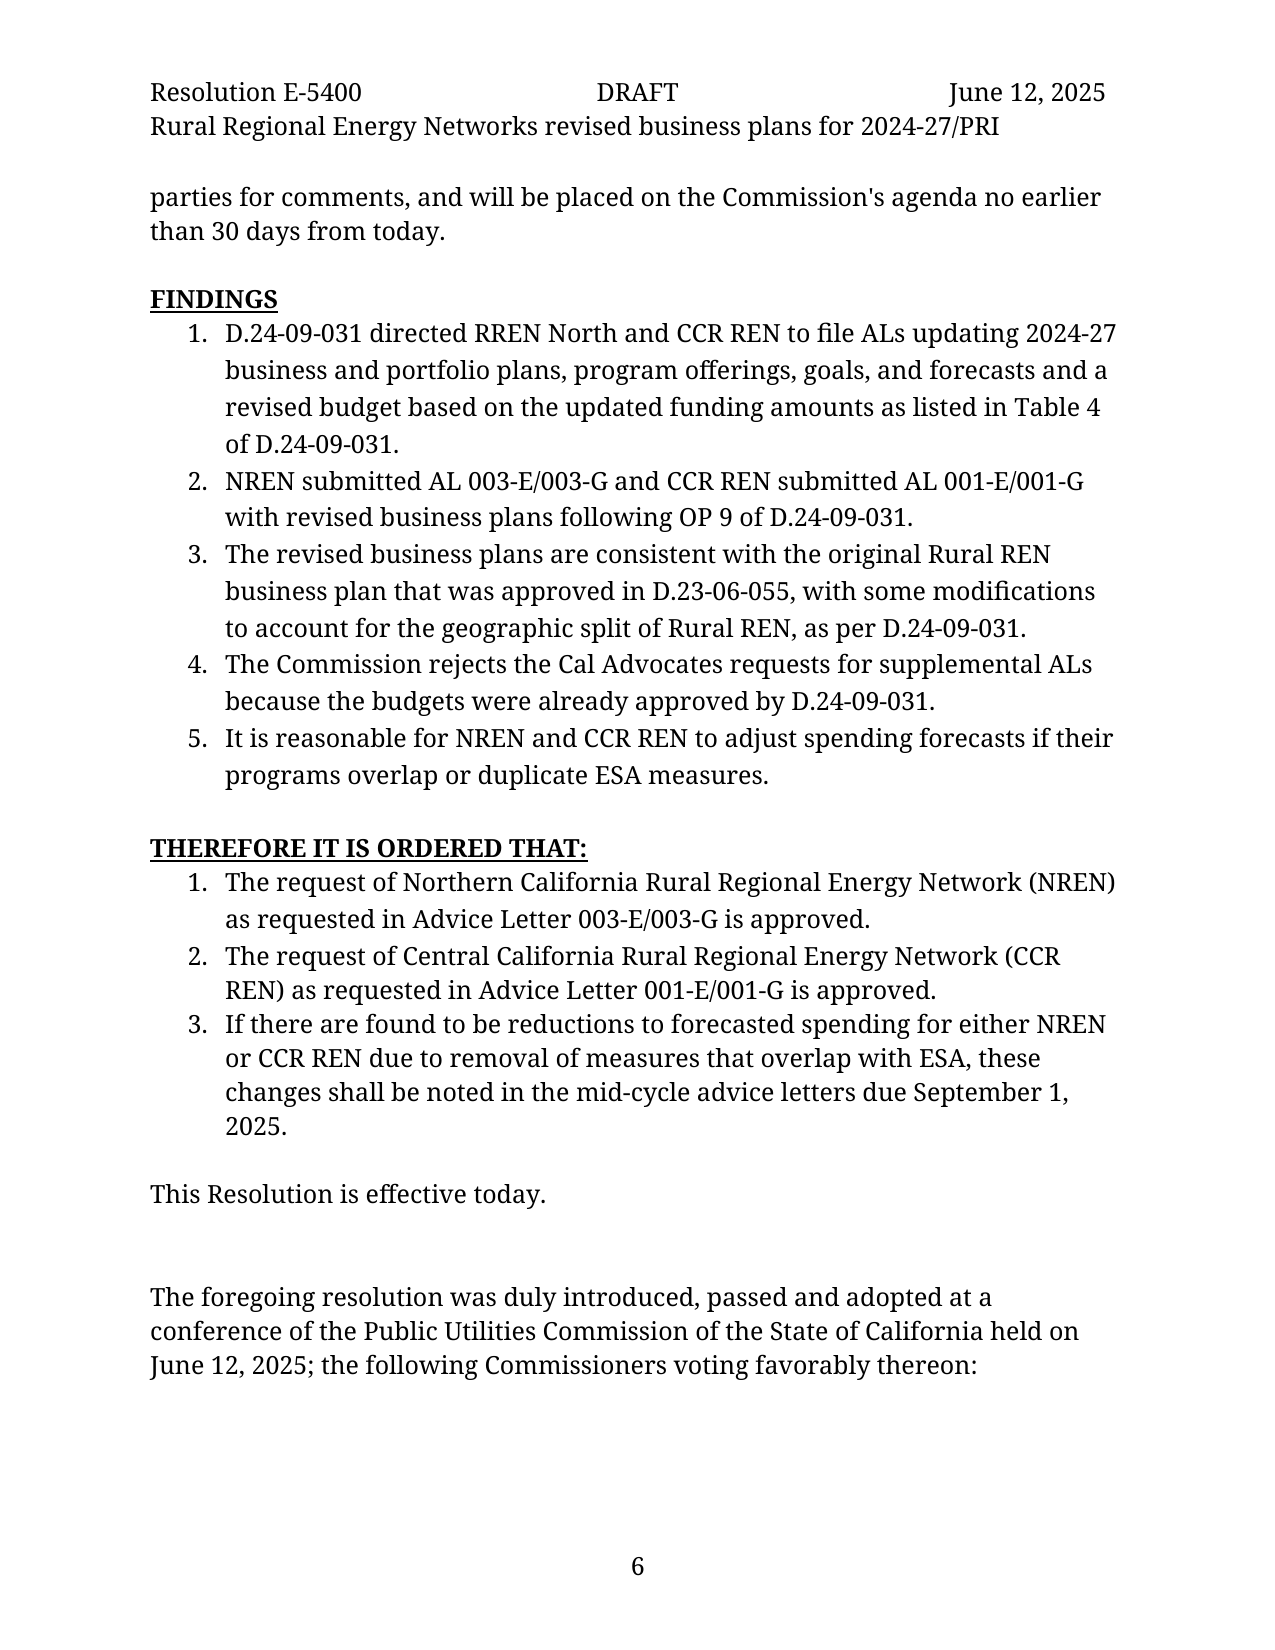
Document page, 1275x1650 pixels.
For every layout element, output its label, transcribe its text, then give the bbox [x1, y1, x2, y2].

list If there are found to be reductions to forecasted spending for either NREN or CCR REN due to removal of measures that overlap with ESA, these changes shall be noted in the mid-cycle advice letters due September 1, 2025. [187, 1007, 1125, 1143]
list The request of Central California Rural Regional Energy Network (CCR REN) as requested in Advice Letter 001-E/001-G is approved. [187, 938, 1125, 1007]
text The foregoing resolution was duly introduced, passed and adopted at a conference of the Public Utilities Commission of the State of California held on June 12, 2025; the following Commissioners voting favorably thereon: [150, 1279, 1125, 1381]
list The request of Northern California Rural Regional Energy Network (NREN) as requested in Advice Letter 003-E/003-G is approved. [187, 865, 1125, 936]
list D.24-09-031 directed RREN North and CCR REN to file ALs updating 2024-27 business and portfolio plans, program offerings, goals, and forecasts and a revised budget based on the updated funding amounts as listed in Table 4 of D.24-09-031. [187, 316, 1125, 461]
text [150, 180, 1125, 248]
subtitle FINDINGS [150, 282, 1125, 316]
text This Resolution is effective today. [150, 1177, 1125, 1211]
list It is reasonable for NREN and CCR REN to adjust spending forecasts if their programs overlap or duplicate ESA measures. [187, 721, 1125, 791]
subtitle Therefore it is ordered that: [150, 831, 1125, 865]
list The Commission rejects the Cal Advocates requests for supplemental ALs because the budgets were already approved by D.24-09-031. [187, 647, 1125, 718]
list NREN submitted AL 003-E/003-G and CCR REN submitted AL 001-E/001-G with revised business plans following OP 9 of D.24-09-031. [187, 463, 1125, 534]
list The revised business plans are consistent with the original Rural REN business plan that was approved in D.23-06-055, with some modifications to account for the geographic split of Rural REN, as per D.24-09-031. [187, 537, 1125, 644]
